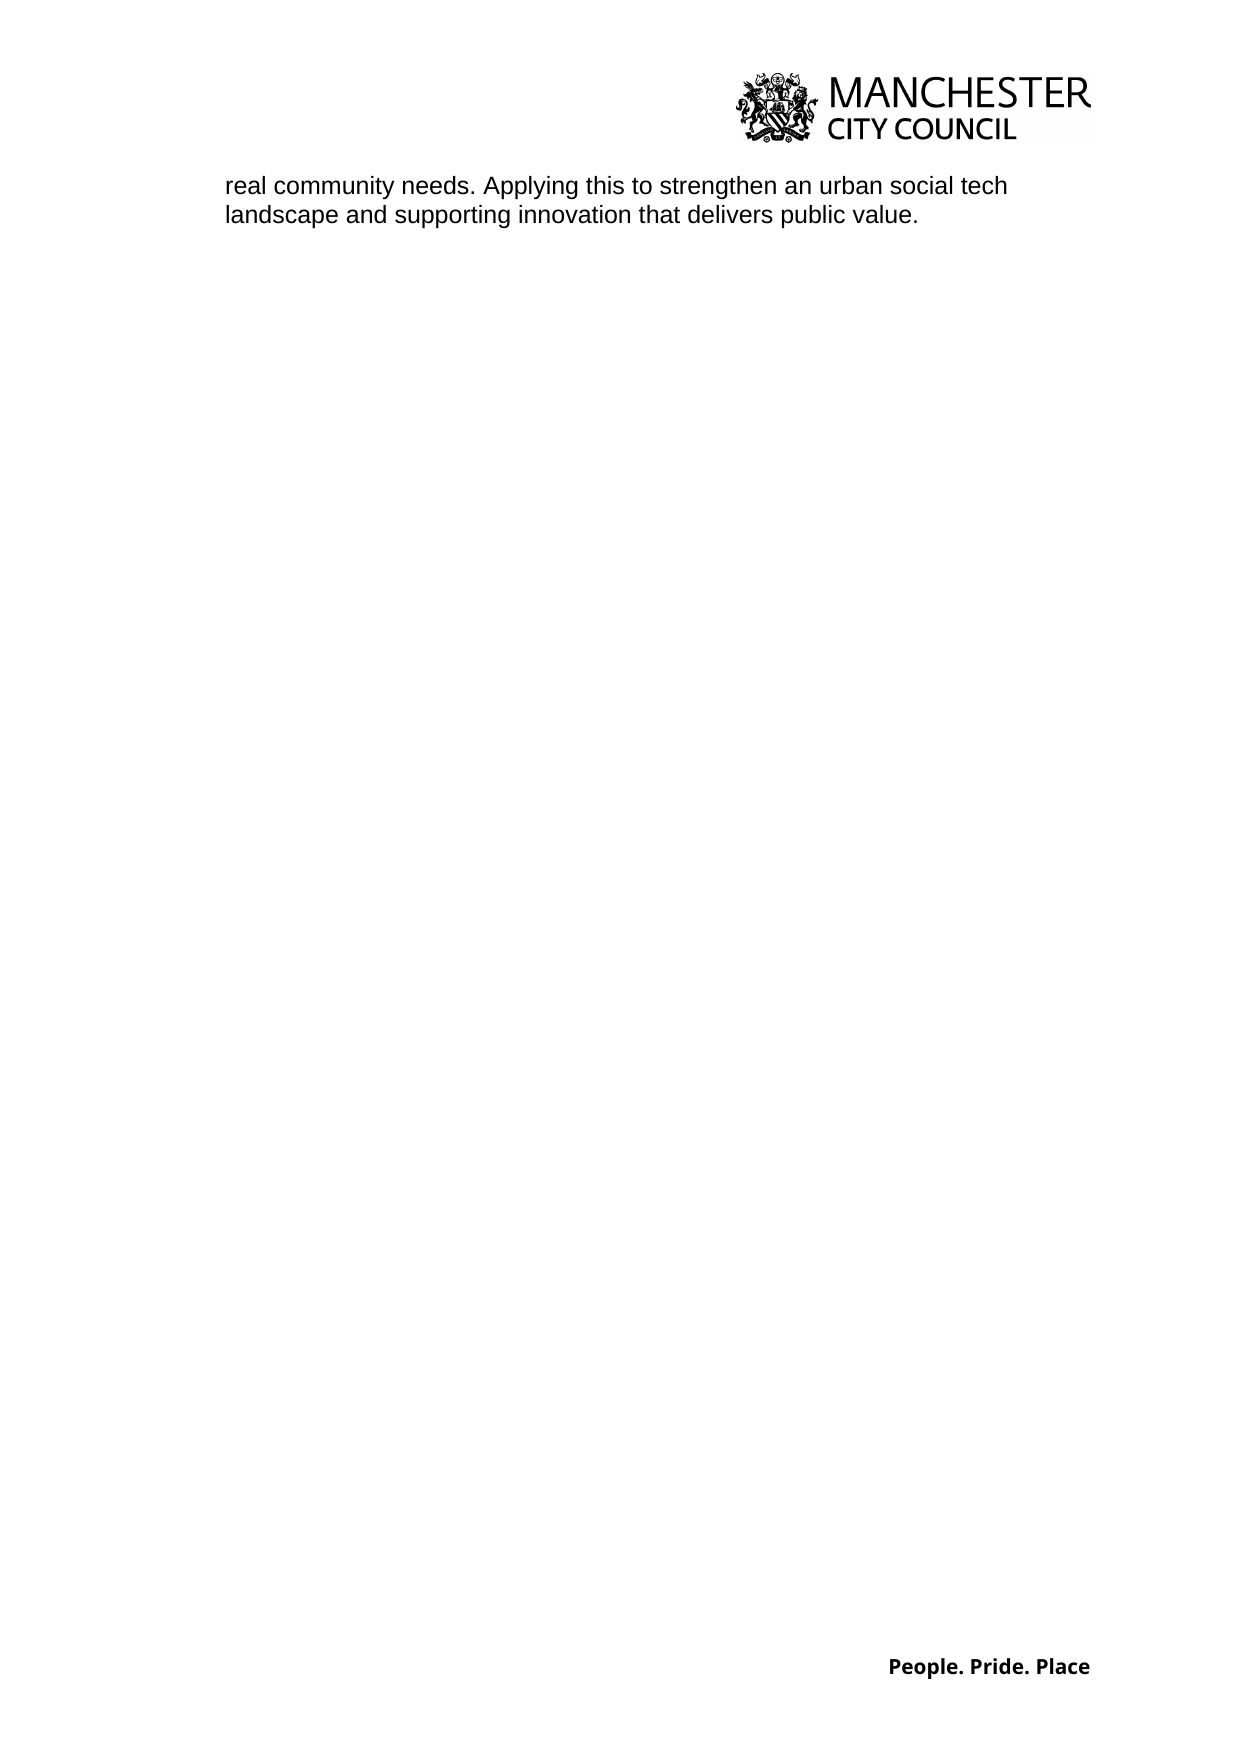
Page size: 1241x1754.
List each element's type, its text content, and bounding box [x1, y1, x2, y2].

picture [736, 73, 1091, 143]
